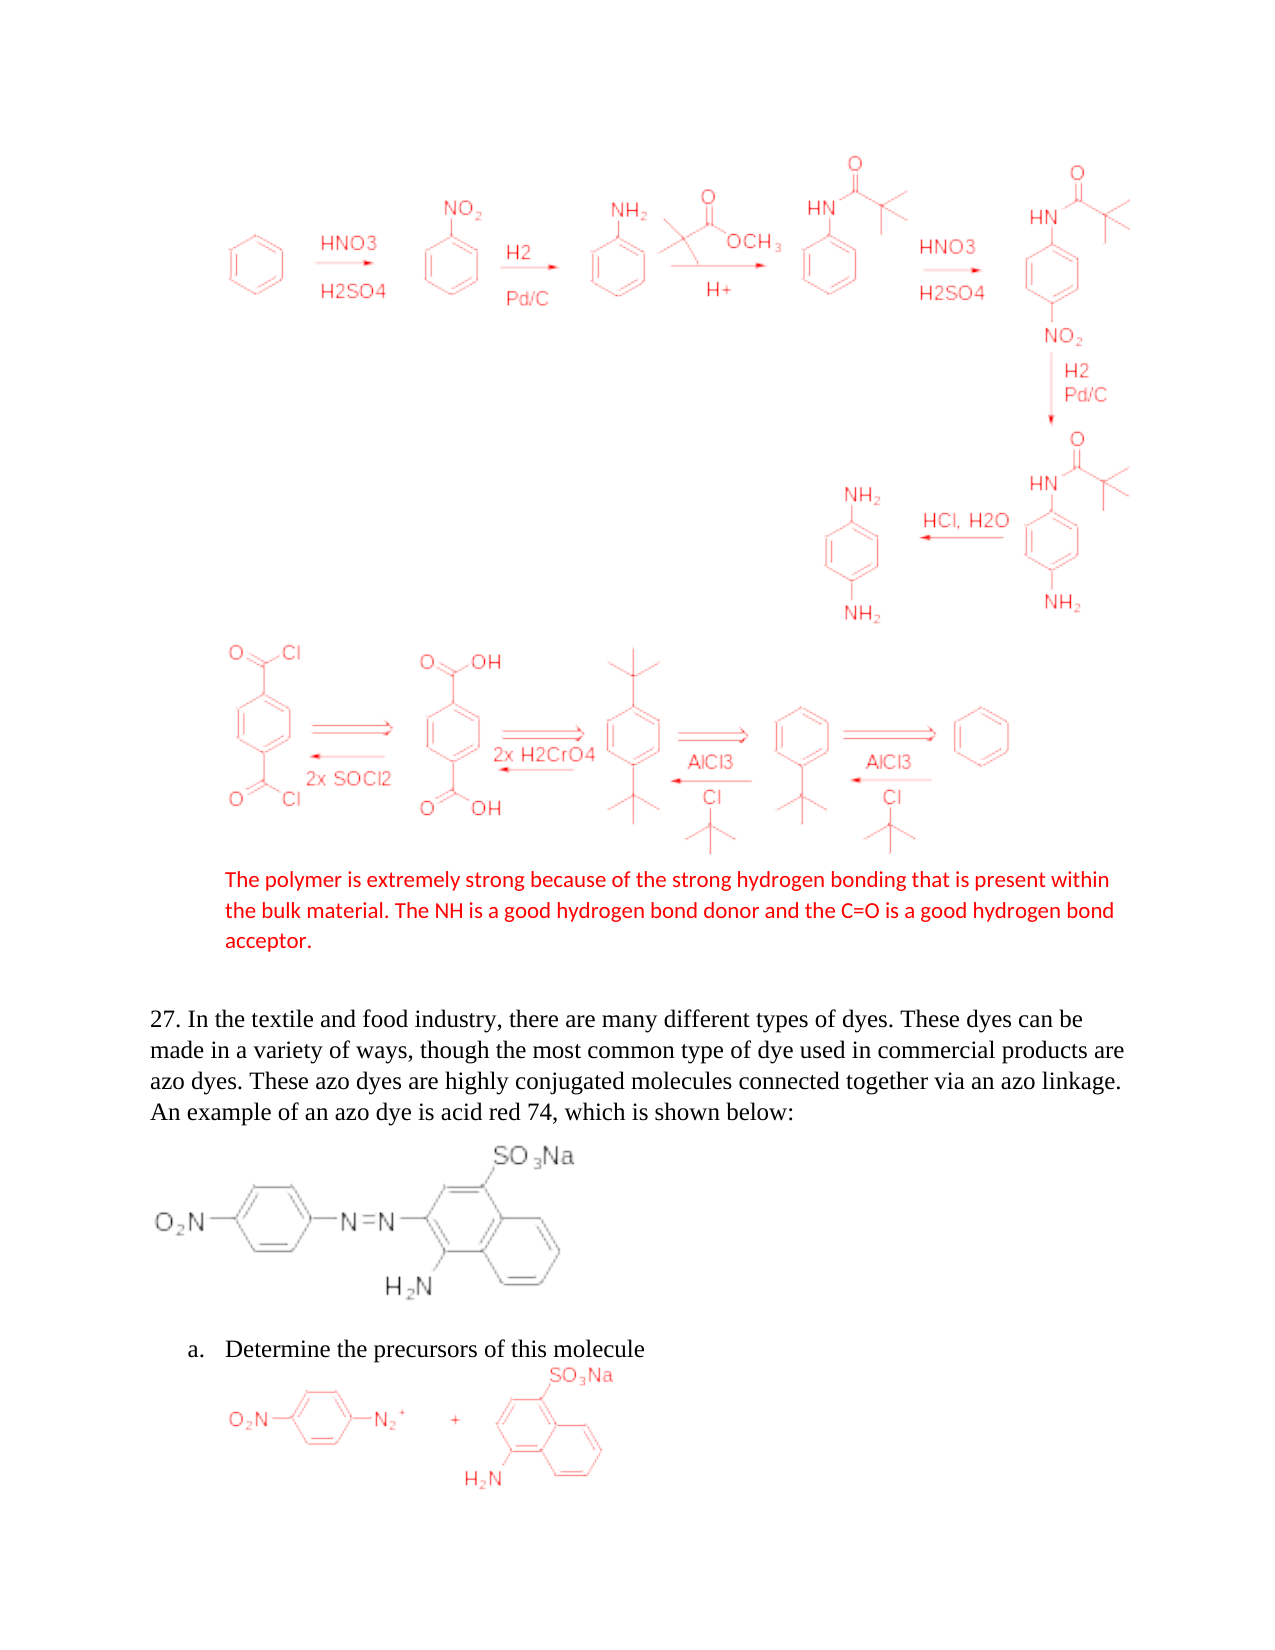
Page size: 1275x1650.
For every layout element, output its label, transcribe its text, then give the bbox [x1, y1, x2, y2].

text 27. In the textile and food industry, there are many different types of dyes. These dyes can be made in a variety of ways, though the most common type of dye used in commercial products are azo dyes. These azo dyes are highly conjugated molecules connected together via an azo linkage. An example of an azo dye is acid red 74, which is shown below: [150, 1004, 1125, 1126]
list Determine the precursors of this molecule [187, 1334, 1125, 1362]
list The polymer is extremely strong because of the strong hydrogen bonding that is present within the bulk material. The NH is a good hydrogen bond donor and the C=O is a good hydrogen bond acceptor. [225, 866, 1125, 954]
